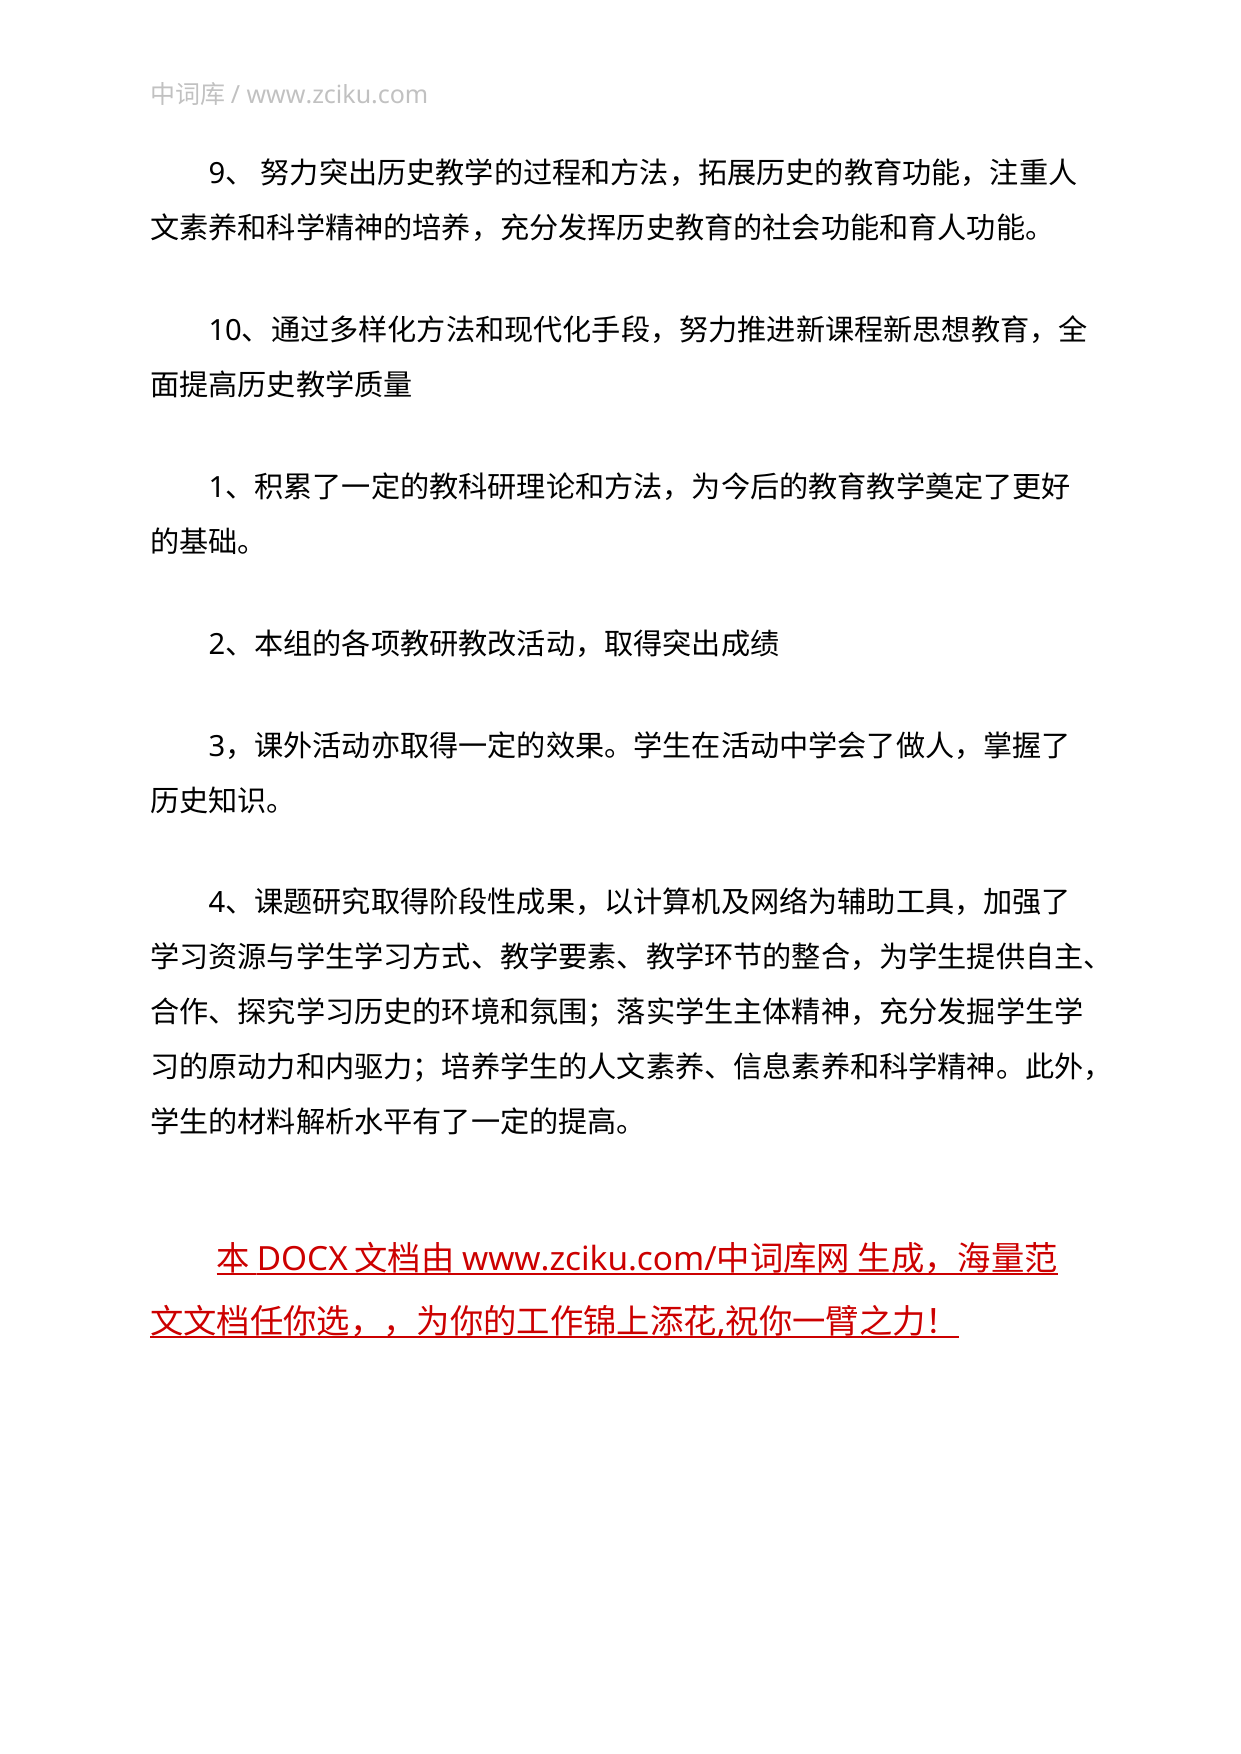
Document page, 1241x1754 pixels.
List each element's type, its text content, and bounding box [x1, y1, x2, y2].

text 本DOCX文档由 www.zciku.com/中词库网 生成，海量范文文档任你选，，为你的工作锦上添花,祝你一臂之力！ [150, 1232, 1090, 1343]
text 10、通过多样化方法和现代化手段，努力推进新课程新思想教育，全面提高历史教学质量 [150, 307, 1090, 404]
text 1、积累了一定的教科研理论和方法，为今后的教育教学奠定了更好的基础。 [150, 463, 1090, 561]
text 9、 努力突出历史教学的过程和方法，拓展历史的教育功能，注重人文素养和科学精神的培养，充分发挥历史教育的社会功能和育人功能。 [150, 150, 1090, 247]
text 3，课外活动亦取得一定的效果。学生在活动中学会了做人，掌握了历史知识。 [150, 722, 1090, 819]
text 4、课题研究取得阶段性成果，以计算机及网络为辅助工具，加强了学习资源与学生学习方式、教学要素、教学环节的整合，为学生提供自主、合作、探究学习历史的环境和氛围；落实学生主体精神，充分发掘学生学习的原动力和内驱力；培养学生的人文素养、信息素养和科学精神。此外，学生的材料解析水平有了一定的提高。 [150, 879, 1090, 1141]
text 2、本组的各项教研教改活动，取得突出成绩 [150, 620, 1090, 663]
